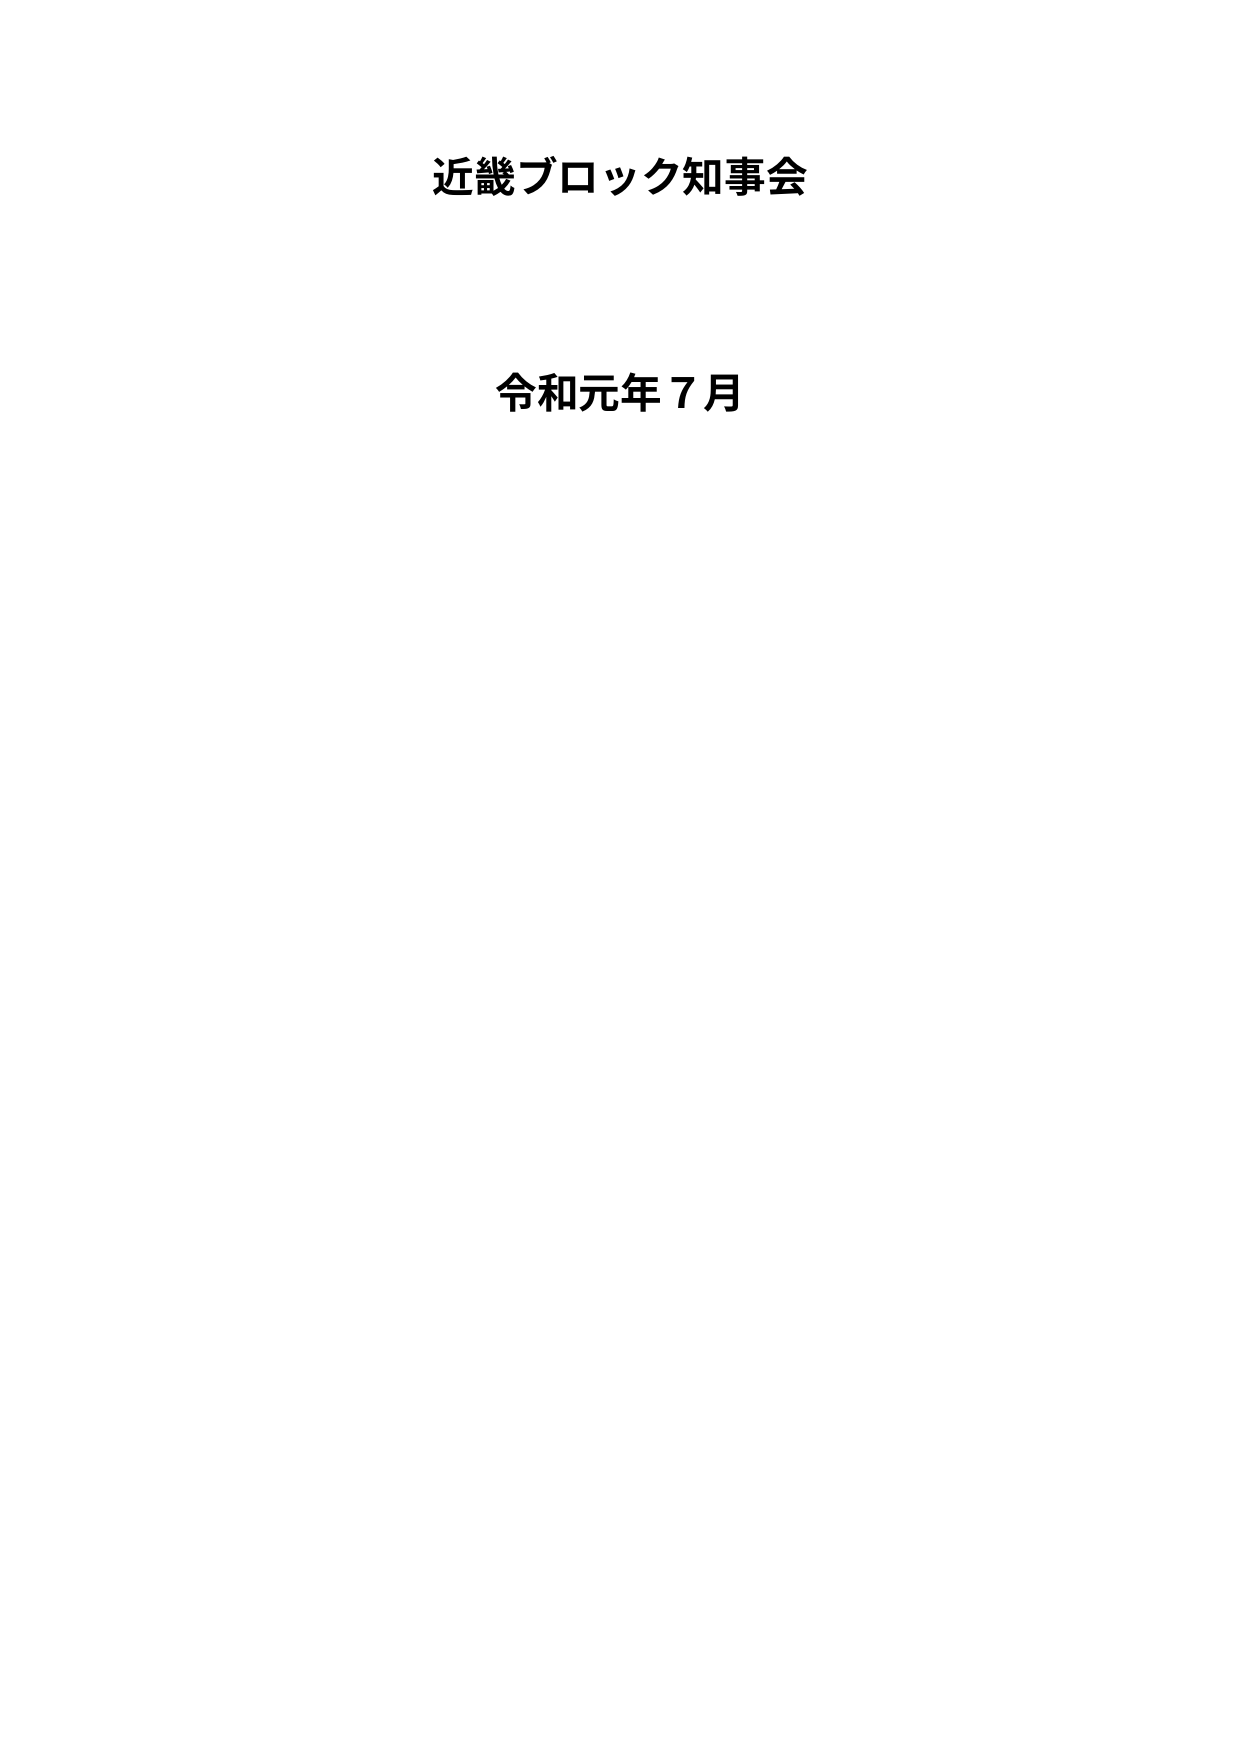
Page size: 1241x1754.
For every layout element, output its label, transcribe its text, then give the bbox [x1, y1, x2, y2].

text 近畿ブロック知事会 [148, 138, 1092, 210]
text 令和元年７月 [148, 354, 1092, 426]
